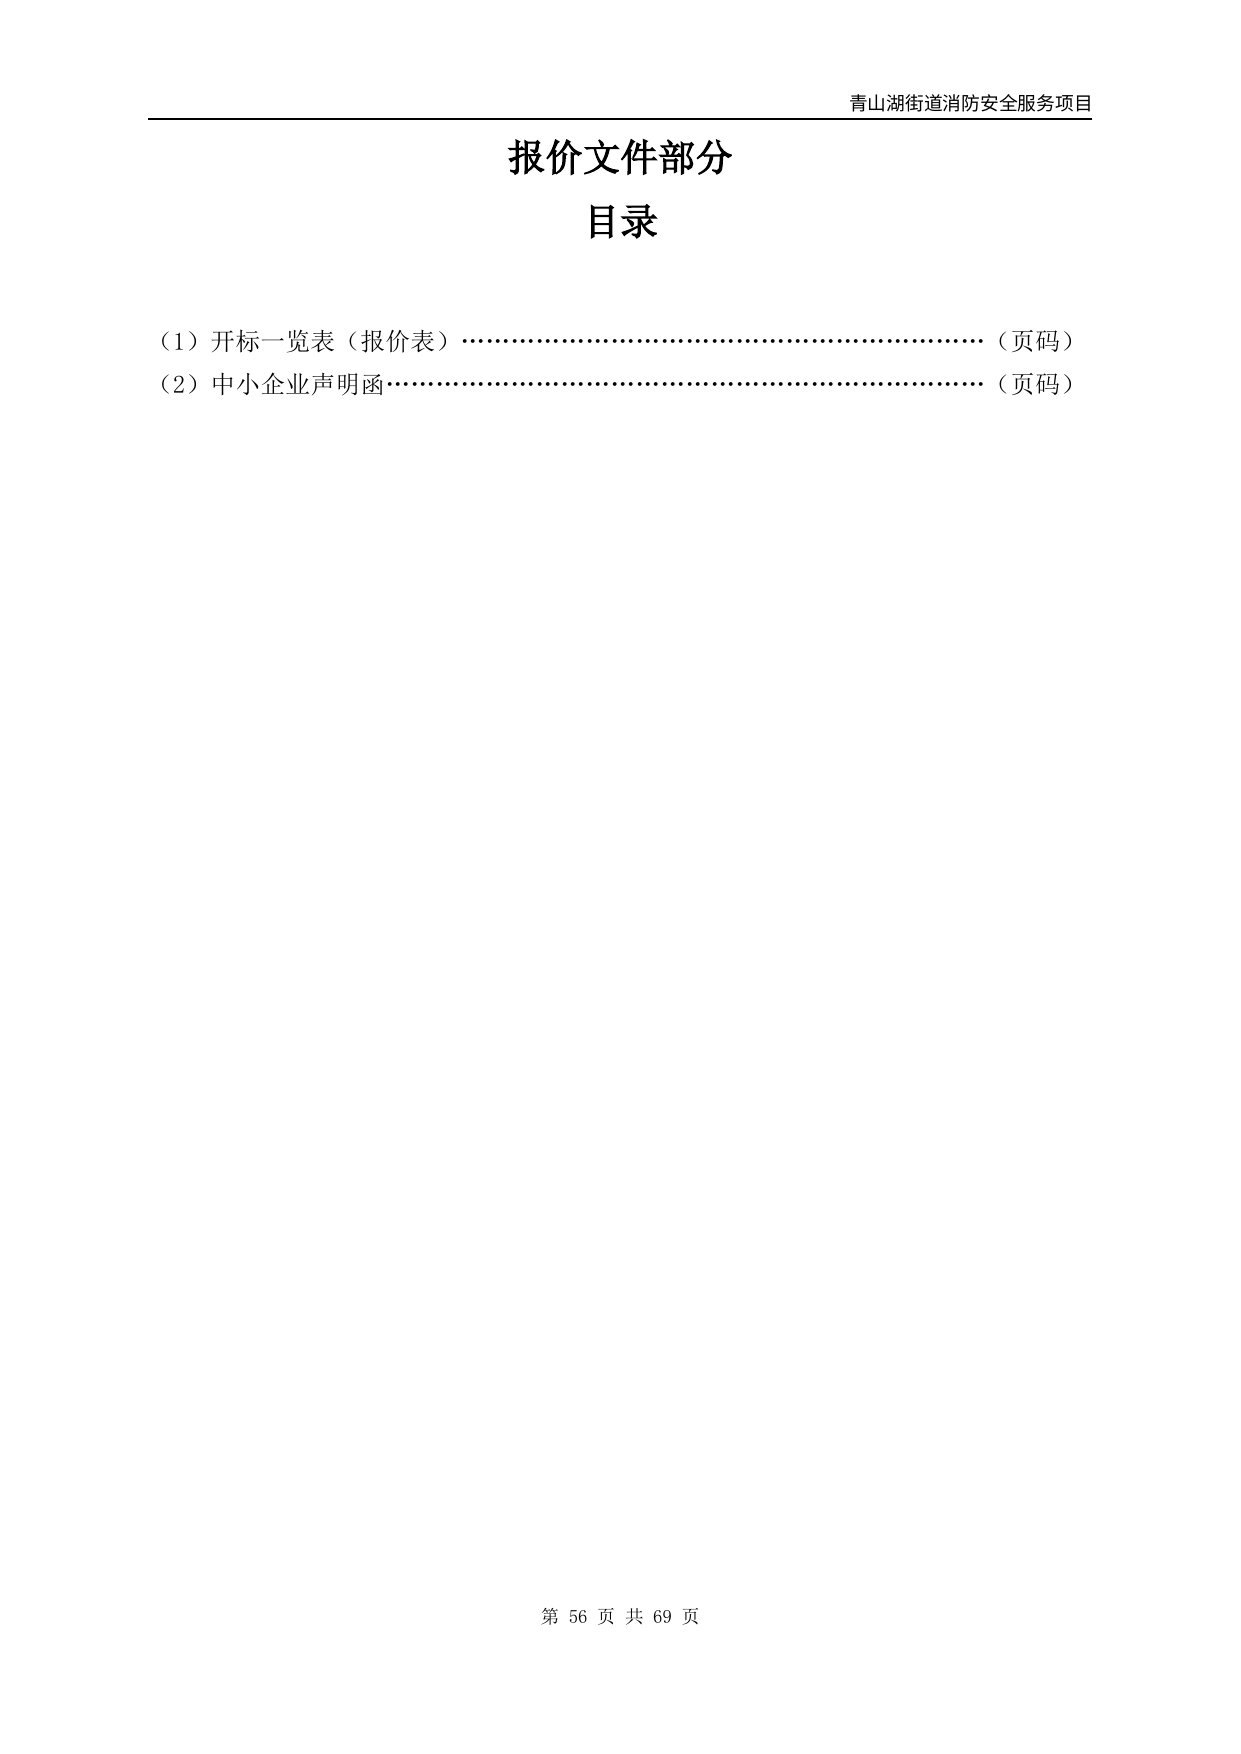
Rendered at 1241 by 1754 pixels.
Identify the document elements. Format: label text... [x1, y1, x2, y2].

text （2）中小企业声明函………………………………………………………………（页码） [148, 368, 1092, 397]
text （1）开标一览表（报价表）………………………………………………………（页码） [148, 325, 1092, 354]
text 报价文件部分 [148, 133, 1092, 176]
text 目录 [148, 197, 1092, 240]
